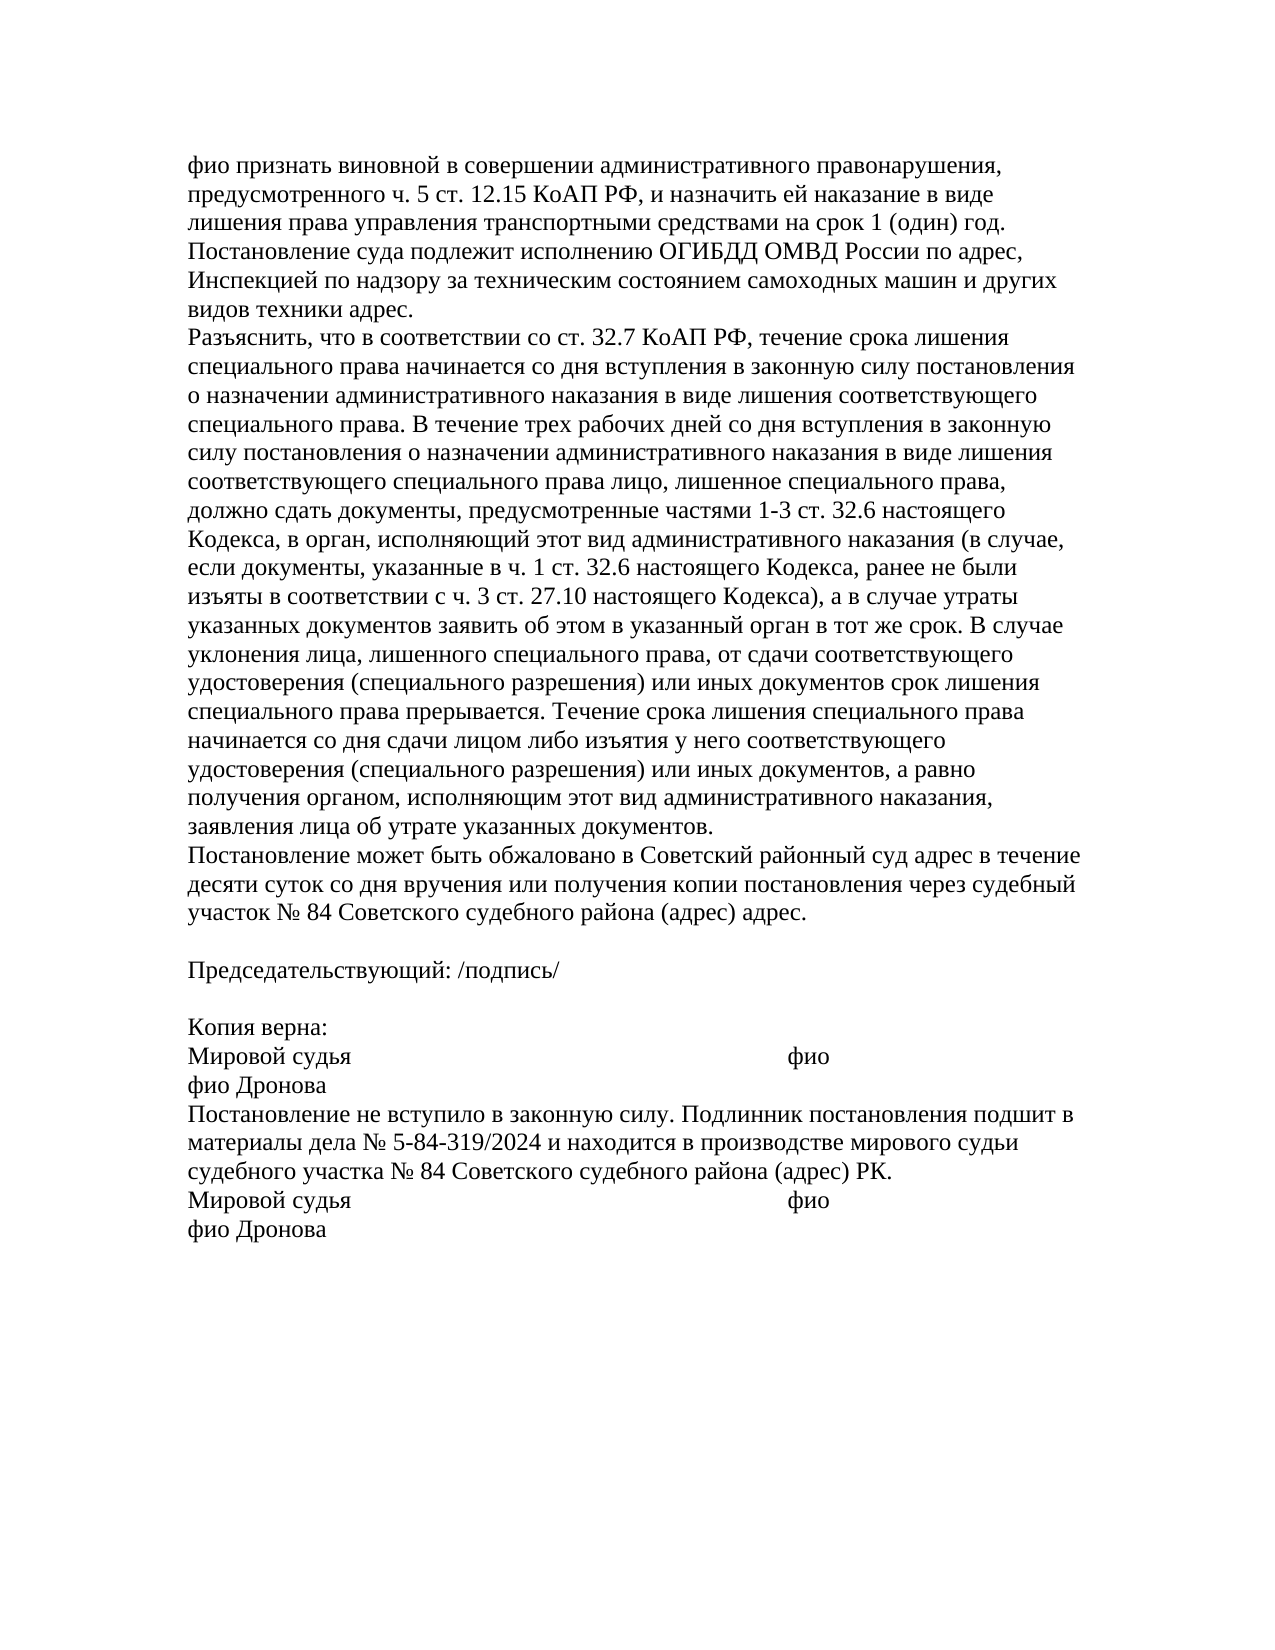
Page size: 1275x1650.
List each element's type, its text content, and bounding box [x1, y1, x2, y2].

text фио Дронова [187, 1070, 1087, 1099]
text фио признать виновной в совершении административного правонарушения, предусмотренного ч. 5 ст. 12.15 КоАП РФ, и назначить ей наказание в виде лишения права управления транспортными средствами на срок 1 (один) год. [187, 150, 1087, 236]
text фио Дронова [187, 1214, 1087, 1242]
text Мировой судья фио [187, 1185, 1087, 1214]
text Мировой судья фио [187, 1041, 1087, 1070]
text Постановление может быть обжаловано в Советский районный суд адрес в течение десяти суток со дня вручения или получения копии постановления через судебный участок № 84 Советского судебного района (адрес) адрес. [187, 840, 1087, 926]
text Разъяснить, что в соответствии со ст. 32.7 КоАП РФ, течение срока лишения специального права начинается со дня вступления в законную силу постановления о назначении административного наказания в виде лишения соответствующего специального права. В течение трех рабочих дней со дня вступления в законную силу постановления о назначении административного наказания в виде лишения соответствующего специального права лицо, лишенное специального права, должно сдать документы, предусмотренные частями 1-3 ст. 32.6 настоящего Кодекса, в орган, исполняющий этот вид административного наказания (в случае, если документы, указанные в ч. 1 ст. 32.6 настоящего Кодекса, ранее не были изъяты в соответствии с ч. 3 ст. 27.10 настоящего Кодекса), а в случае утраты указанных документов заявить об этом в указанный орган в тот же срок. В случае уклонения лица, лишенного специального права, от сдачи соответствующего удостоверения (специального разрешения) или иных документов срок лишения специального права прерывается. Течение срока лишения специального права начинается со дня сдачи лицом либо изъятия у него соответствующего удостоверения (специального разрешения) или иных документов, а равно получения органом, исполняющим этот вид административного наказания, заявления лица об утрате указанных документов. [187, 322, 1087, 840]
text Копия верна: [187, 1012, 1087, 1041]
text Постановление суда подлежит исполнению ОГИБДД ОМВД России по адрес, Инспекцией по надзору за техническим состоянием самоходных машин и других видов техники адрес. [187, 236, 1087, 322]
text Постановление не вступило в законную силу. Подлинник постановления подшит в материалы дела № 5-84-319/2024 и находится в производстве мирового судьи судебного участка № 84 Советского судебного района (адрес) РК. [187, 1099, 1087, 1185]
text Председательствующий: /подпись/ [187, 955, 1087, 984]
